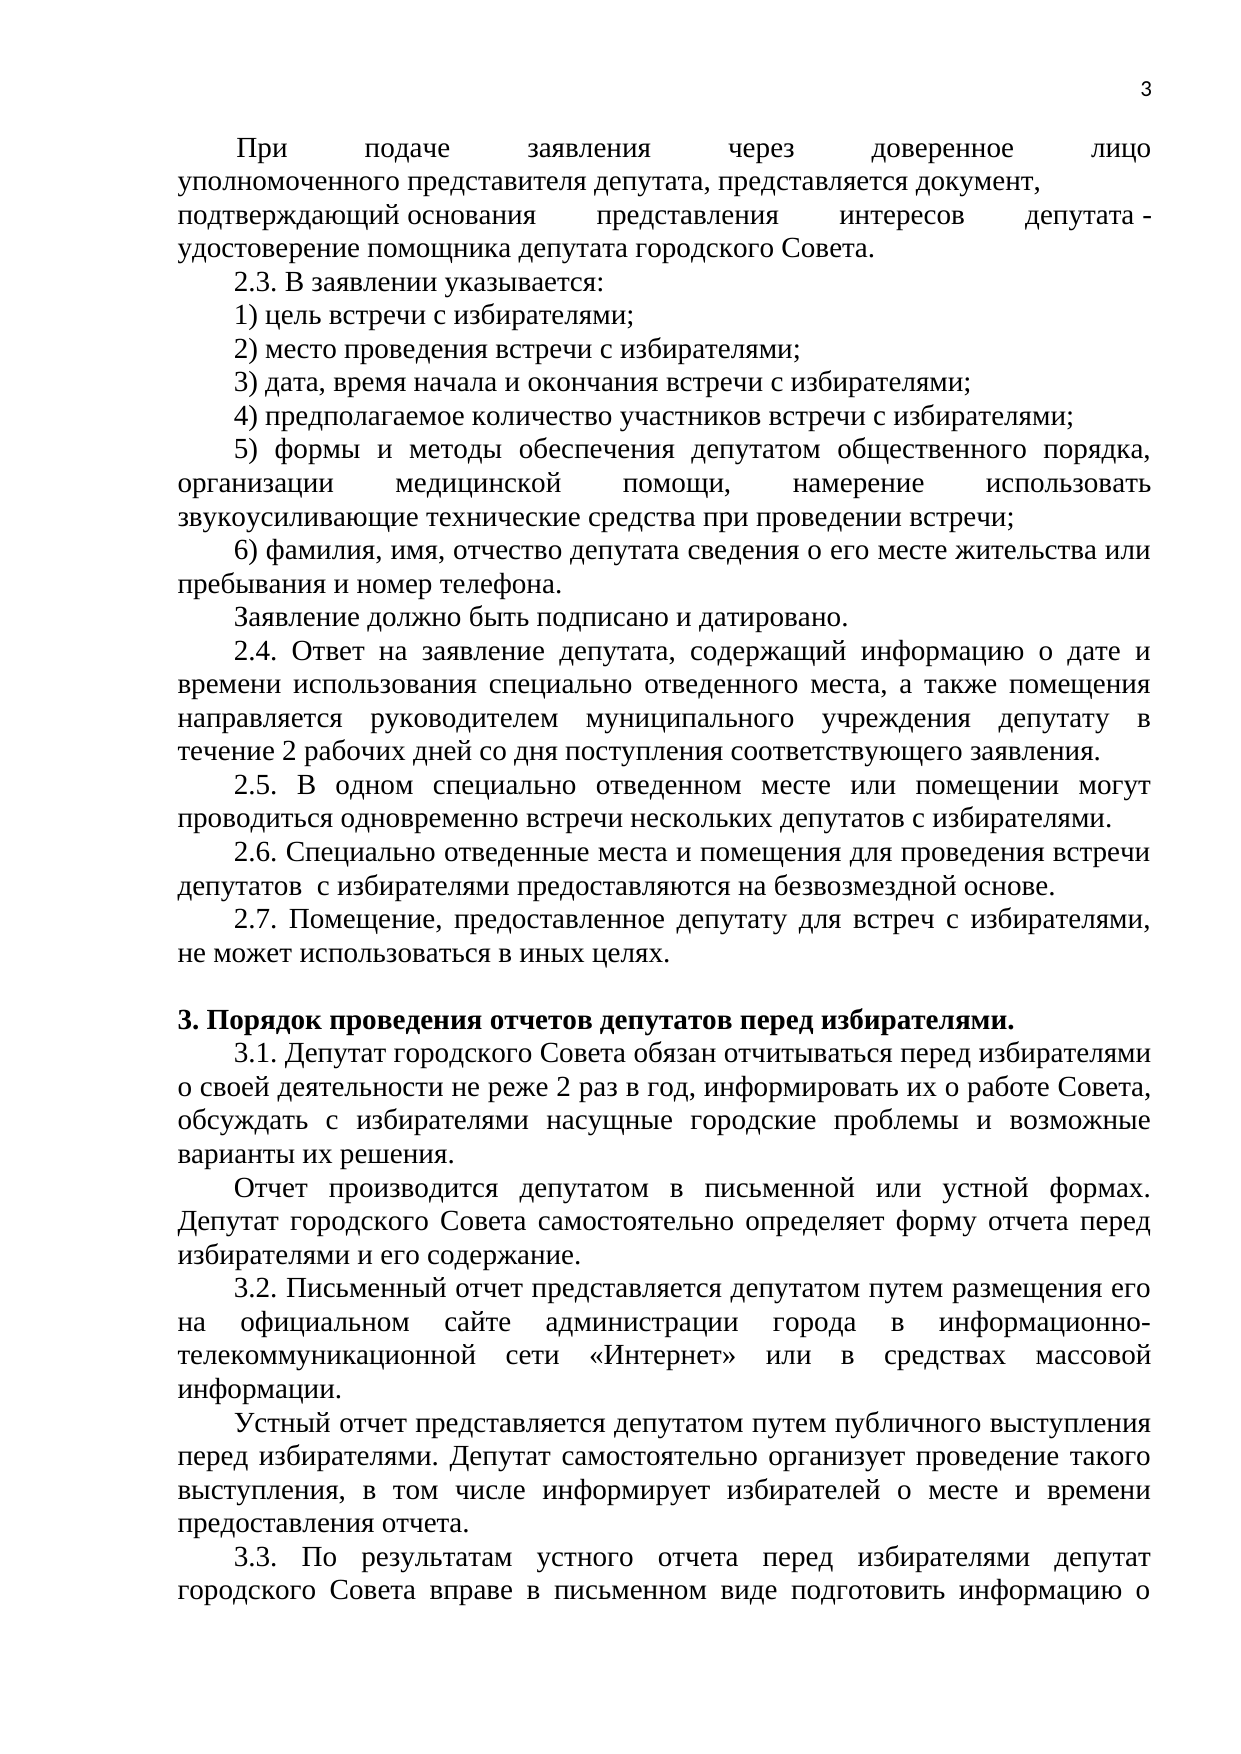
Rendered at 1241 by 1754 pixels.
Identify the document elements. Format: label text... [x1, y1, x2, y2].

text 3.2. Письменный отчет представляется депутатом путем размещения его на официальном сайте администрации города в информационно-телекоммуникационной сети «Интернет» или в средствах массовой информации. [177, 1270, 1152, 1404]
text 2) место проведения встречи с избирателями; [177, 331, 1152, 364]
text 3) дата, время начала и окончания встречи с избирателями; [177, 364, 1152, 398]
text 6) фамилия, имя, отчество депутата сведения о его месте жительства или пребывания и номер телефона. [177, 532, 1152, 599]
text Устный отчет представляется депутатом путем публичного выступления перед избирателями. Депутат самостоятельно организует проведение такого выступления, в том числе информирует избирателей о месте и времени предоставления отчета. [177, 1405, 1152, 1539]
text 4) предполагаемое количество участников встречи с избирателями; [177, 398, 1152, 432]
text Заявление должно быть подписано и датировано. [177, 599, 1152, 633]
text 1) цель встречи с избирателями; [177, 297, 1152, 331]
text 3.1. Депутат городского Совета обязан отчитываться перед избирателями о своей деятельности не реже 2 раз в год, информировать их о работе Совета, обсуждать с избирателями насущные городские проблемы и возможные варианты их решения. [177, 1035, 1152, 1169]
text 2.5. В одном специально отведенном месте или помещении могут проводиться одновременно встречи нескольких депутатов с избирателями. [177, 767, 1152, 834]
text 2.3. В заявлении указывается: [177, 264, 1152, 297]
text 5) формы и методы обеспечения депутатом общественного порядка, организации медицинской помощи, намерение использовать звукоусиливающие технические средства при проведении встречи; [177, 432, 1152, 532]
text При подаче заявления через доверенное лицо уполномоченного представителя депутата, представляется документ, подтверждающий основания представления интересов депутата - удостоверение помощника депутата городского Совета. [177, 130, 1152, 264]
text 2.7. Помещение, предоставленное депутату для встреч с избирателями, не может использоваться в иных целях. [177, 901, 1152, 968]
text 2.4. Ответ на заявление депутата, содержащий информацию о дате и времени использования специально отведенного места, а также помещения направляется руководителем муниципального учреждения депутату в течение 2 рабочих дней со дня поступления соответствующего заявления. [177, 633, 1152, 767]
text Отчет производится депутатом в письменной или устной формах. Депутат городского Совета самостоятельно определяет форму отчета перед избирателями и его содержание. [177, 1170, 1152, 1270]
text 2.6. Специально отведенные места и помещения для проведения встречи депутатов с избирателями предоставляются на безвозмездной основе. [177, 834, 1152, 901]
text 3. Порядок проведения отчетов депутатов перед избирателями. [177, 1002, 1152, 1035]
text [177, 1539, 1152, 1606]
